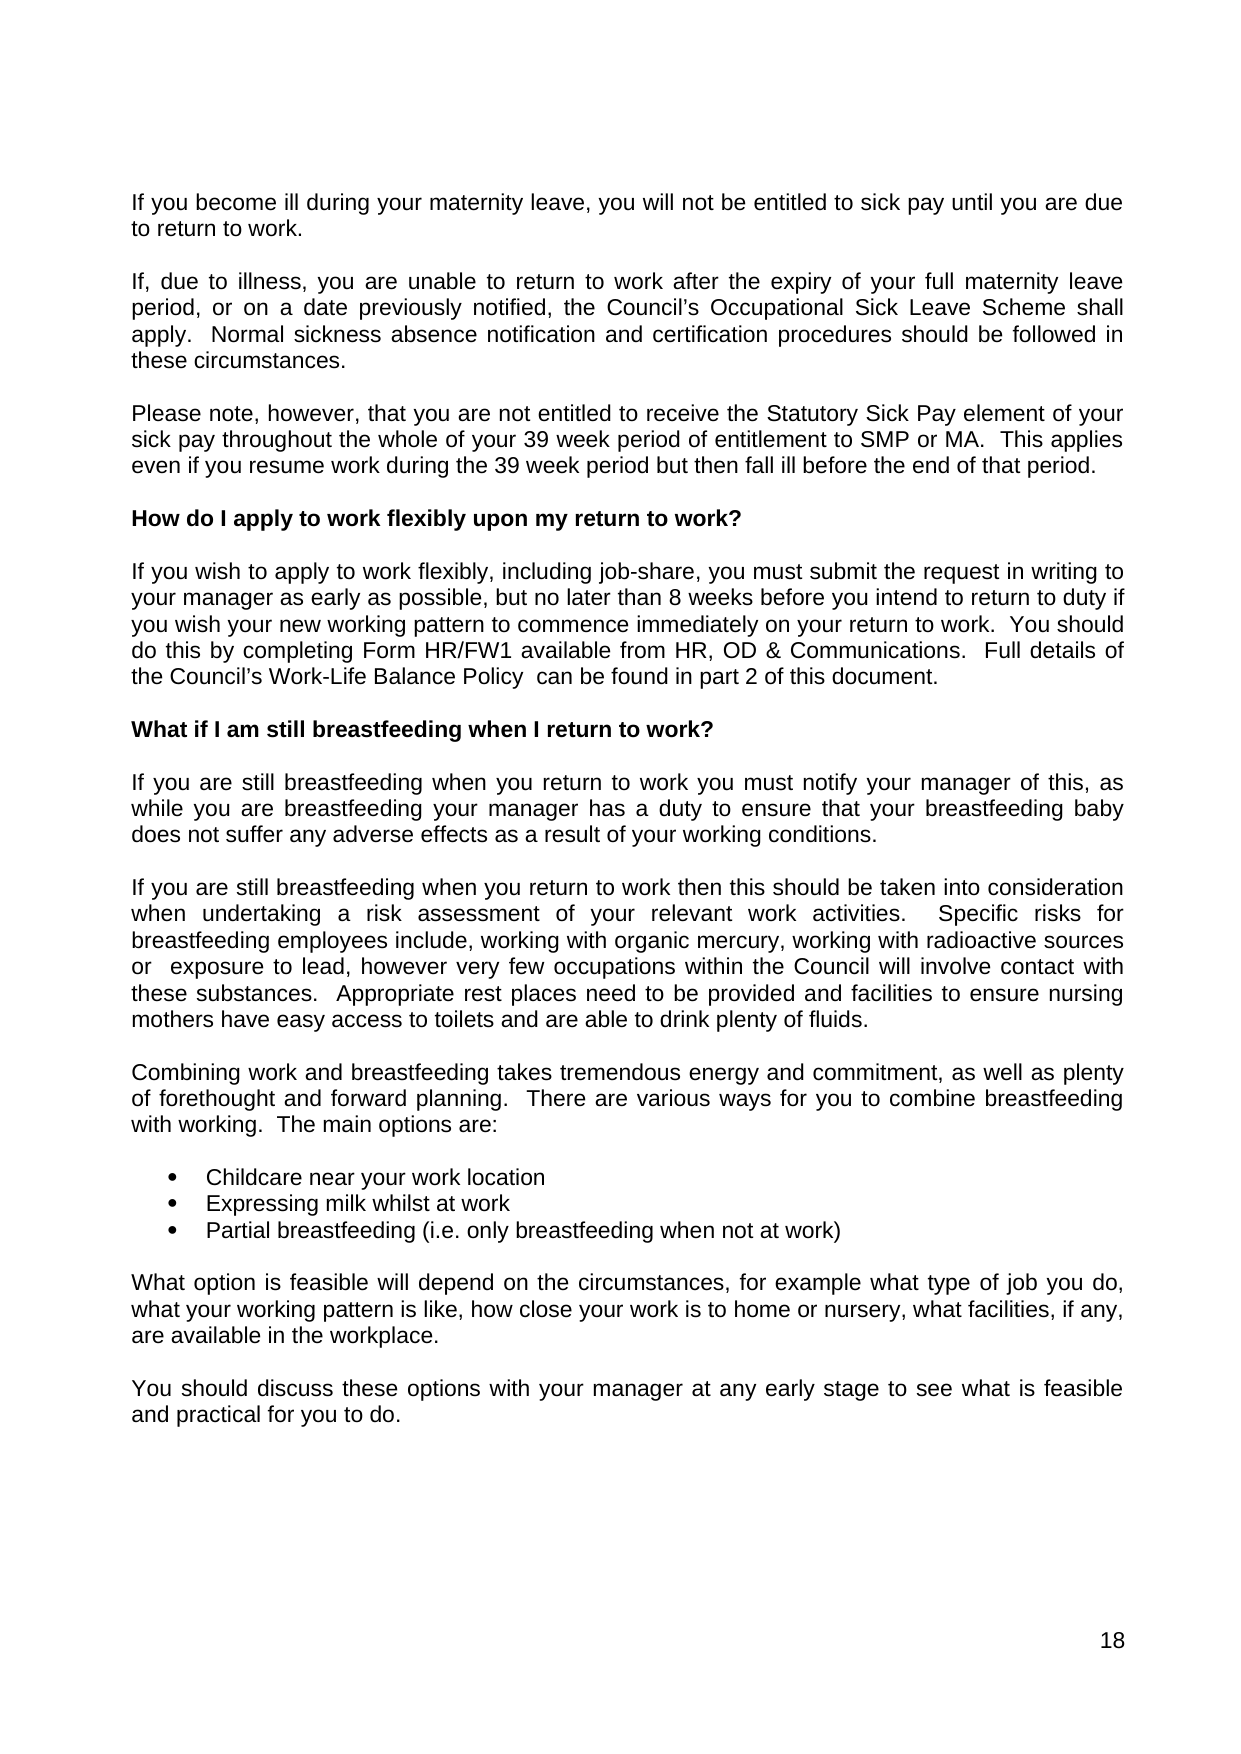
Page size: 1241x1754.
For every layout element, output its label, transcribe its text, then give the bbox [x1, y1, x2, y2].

text If you become ill during your maternity leave, you will not be entitled to sick pay until you are due to return to work. [131, 189, 1125, 242]
list Childcare near your work location [168, 1164, 1125, 1190]
text Please note, however, that you are not entitled to receive the Statutory Sick Pay element of your sick pay throughout the whole of your 39 week period of entitlement to SMP or MA. This applies even if you resume work during the 39 week period but then fall ill before the end of that period. [131, 400, 1125, 479]
text Combining work and breastfeeding takes tremendous energy and commitment, as well as plenty of forethought and forward planning. There are various ways for you to combine breastfeeding with working. The main options are: [131, 1058, 1125, 1138]
text How do I apply to work flexibly upon my return to work? [131, 505, 1125, 531]
text If you wish to apply to work flexibly, including job-share, you must submit the request in writing to your manager as early as possible, but no later than 8 weeks before you intend to return to duty if you wish your new working pattern to commence immediately on your return to work. You should do this by completing Form HR/FW1 available from HR, OD & Communications. Full details of the Council’s Work-Life Balance Policy can be found in part 2 of this document. [131, 558, 1125, 689]
text You should discuss these options with your manager at any early stage to see what is feasible and practical for you to do. [131, 1375, 1125, 1427]
text What if I am still breastfeeding when I return to work? [131, 716, 1125, 742]
list Partial breastfeeding (i.e. only breastfeeding when not at work) [168, 1217, 1125, 1243]
list Expressing milk whilst at work [168, 1190, 1125, 1217]
text If you are still breastfeeding when you return to work you must notify your manager of this, as while you are breastfeeding your manager has a duty to ensure that your breastfeeding baby does not suffer any adverse effects as a result of your working conditions. [131, 769, 1125, 848]
text What option is feasible will depend on the circumstances, for example what type of job you do, what your working pattern is like, how close your work is to home or nursery, what facilities, if any, are available in the workplace. [131, 1269, 1125, 1348]
text If, due to illness, you are unable to return to work after the expiry of your full maternity leave period, or on a date previously notified, the Council’s Occupational Sick Leave Scheme shall apply. Normal sickness absence notification and certification procedures should be followed in these circumstances. [131, 268, 1125, 373]
text If you are still breastfeeding when you return to work then this should be taken into consideration when undertaking a risk assessment of your relevant work activities. Specific risks for breastfeeding employees include, working with organic mercury, working with radioactive sources or exposure to lead, however very few occupations within the Council will involve contact with these substances. Appropriate rest places need to be provided and facilities to ensure nursing mothers have easy access to toilets and are able to drink plenty of fluids. [131, 874, 1125, 1032]
